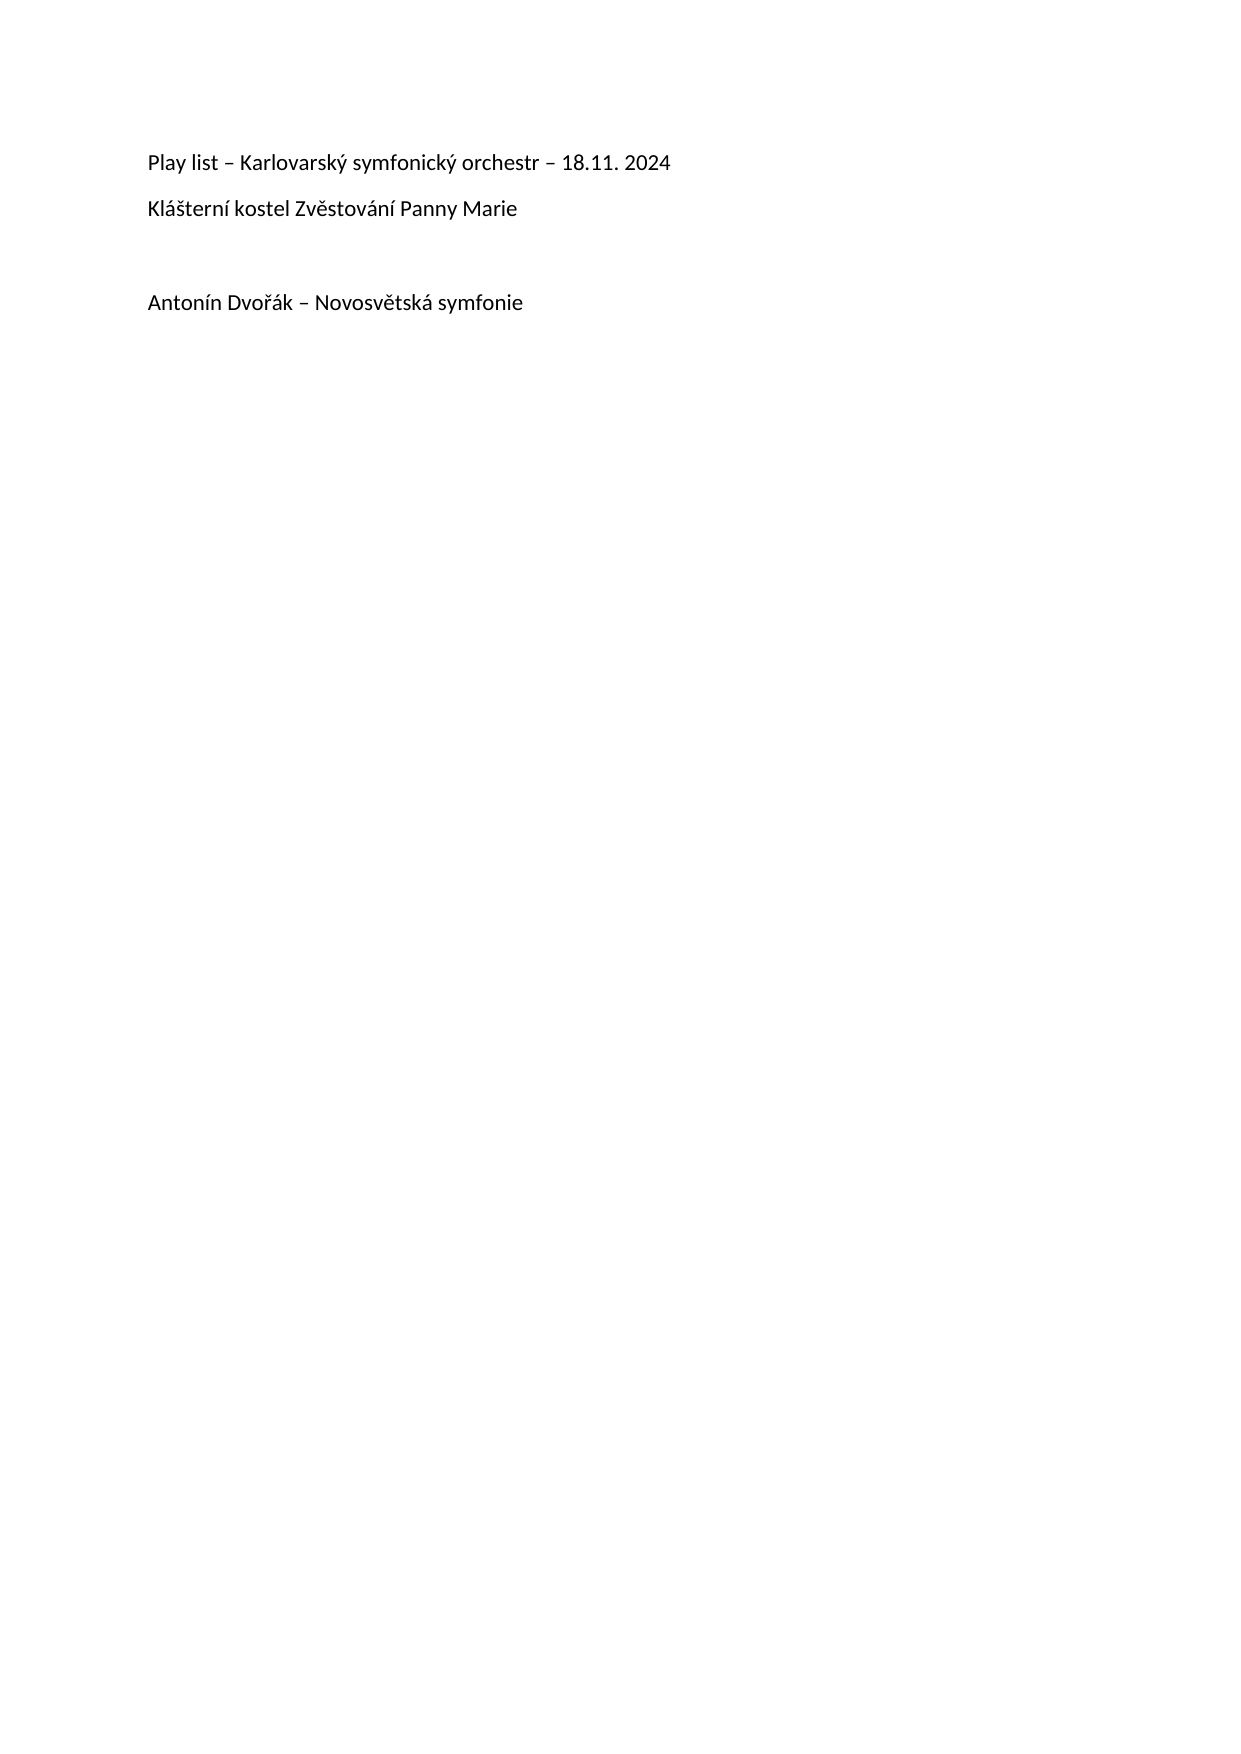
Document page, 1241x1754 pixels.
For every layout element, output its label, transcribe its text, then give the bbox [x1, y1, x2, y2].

text Play list – Karlovarský symfonický orchestr – 18.11. 2024 [148, 148, 1093, 176]
text Antonín Dvořák – Novosvětská symfonie [148, 288, 1093, 316]
text Klášterní kostel Zvěstování Panny Marie [148, 194, 1093, 222]
